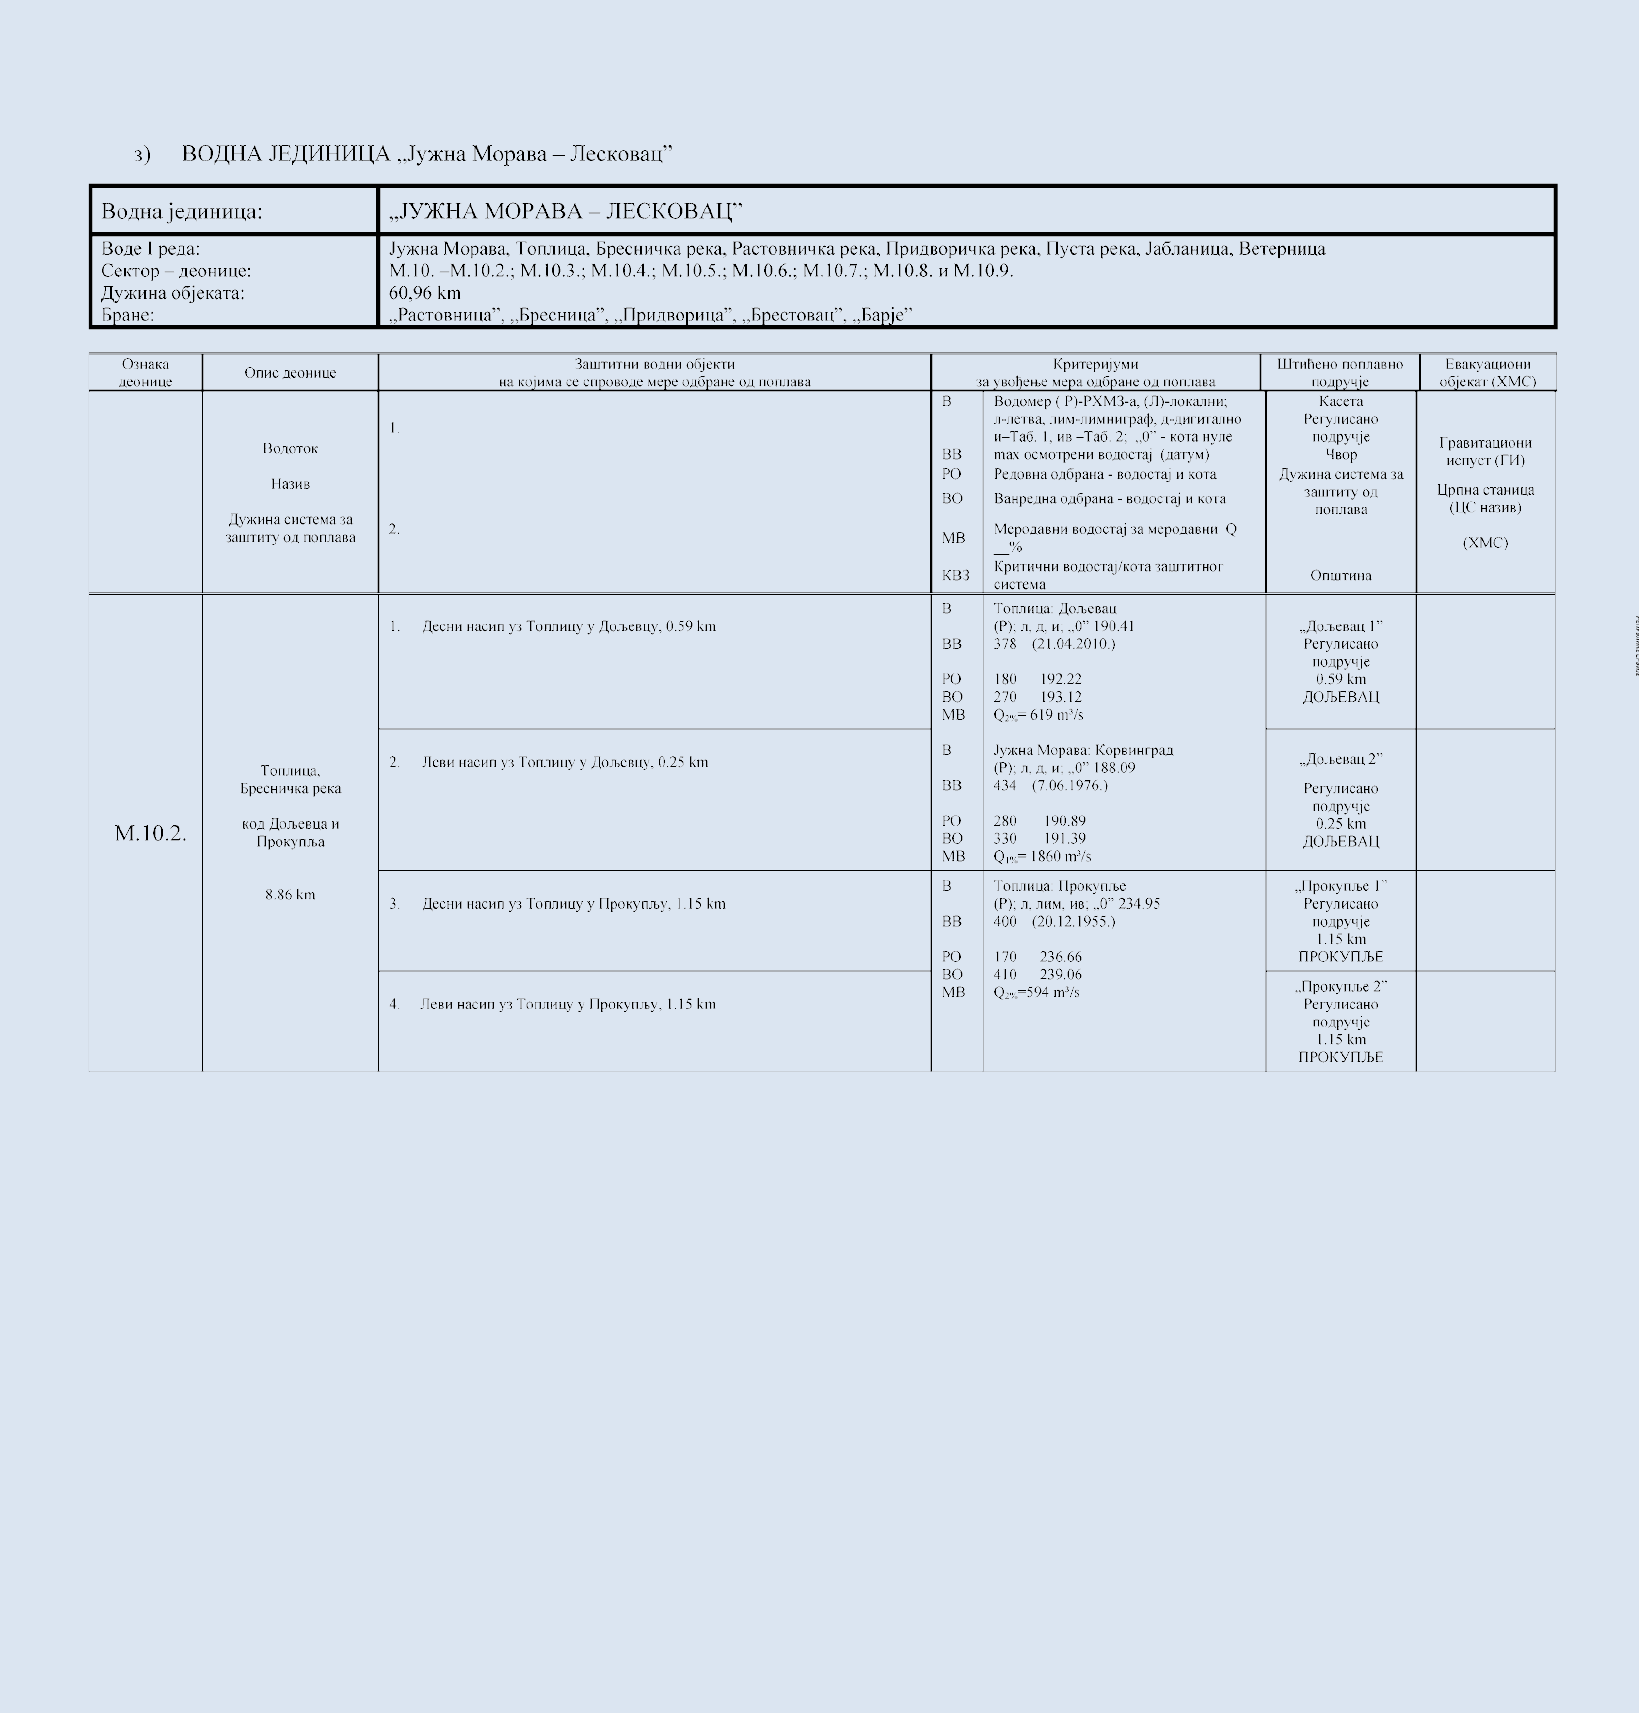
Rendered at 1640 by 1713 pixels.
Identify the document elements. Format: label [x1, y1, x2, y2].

picture [88, 145, 1558, 1072]
